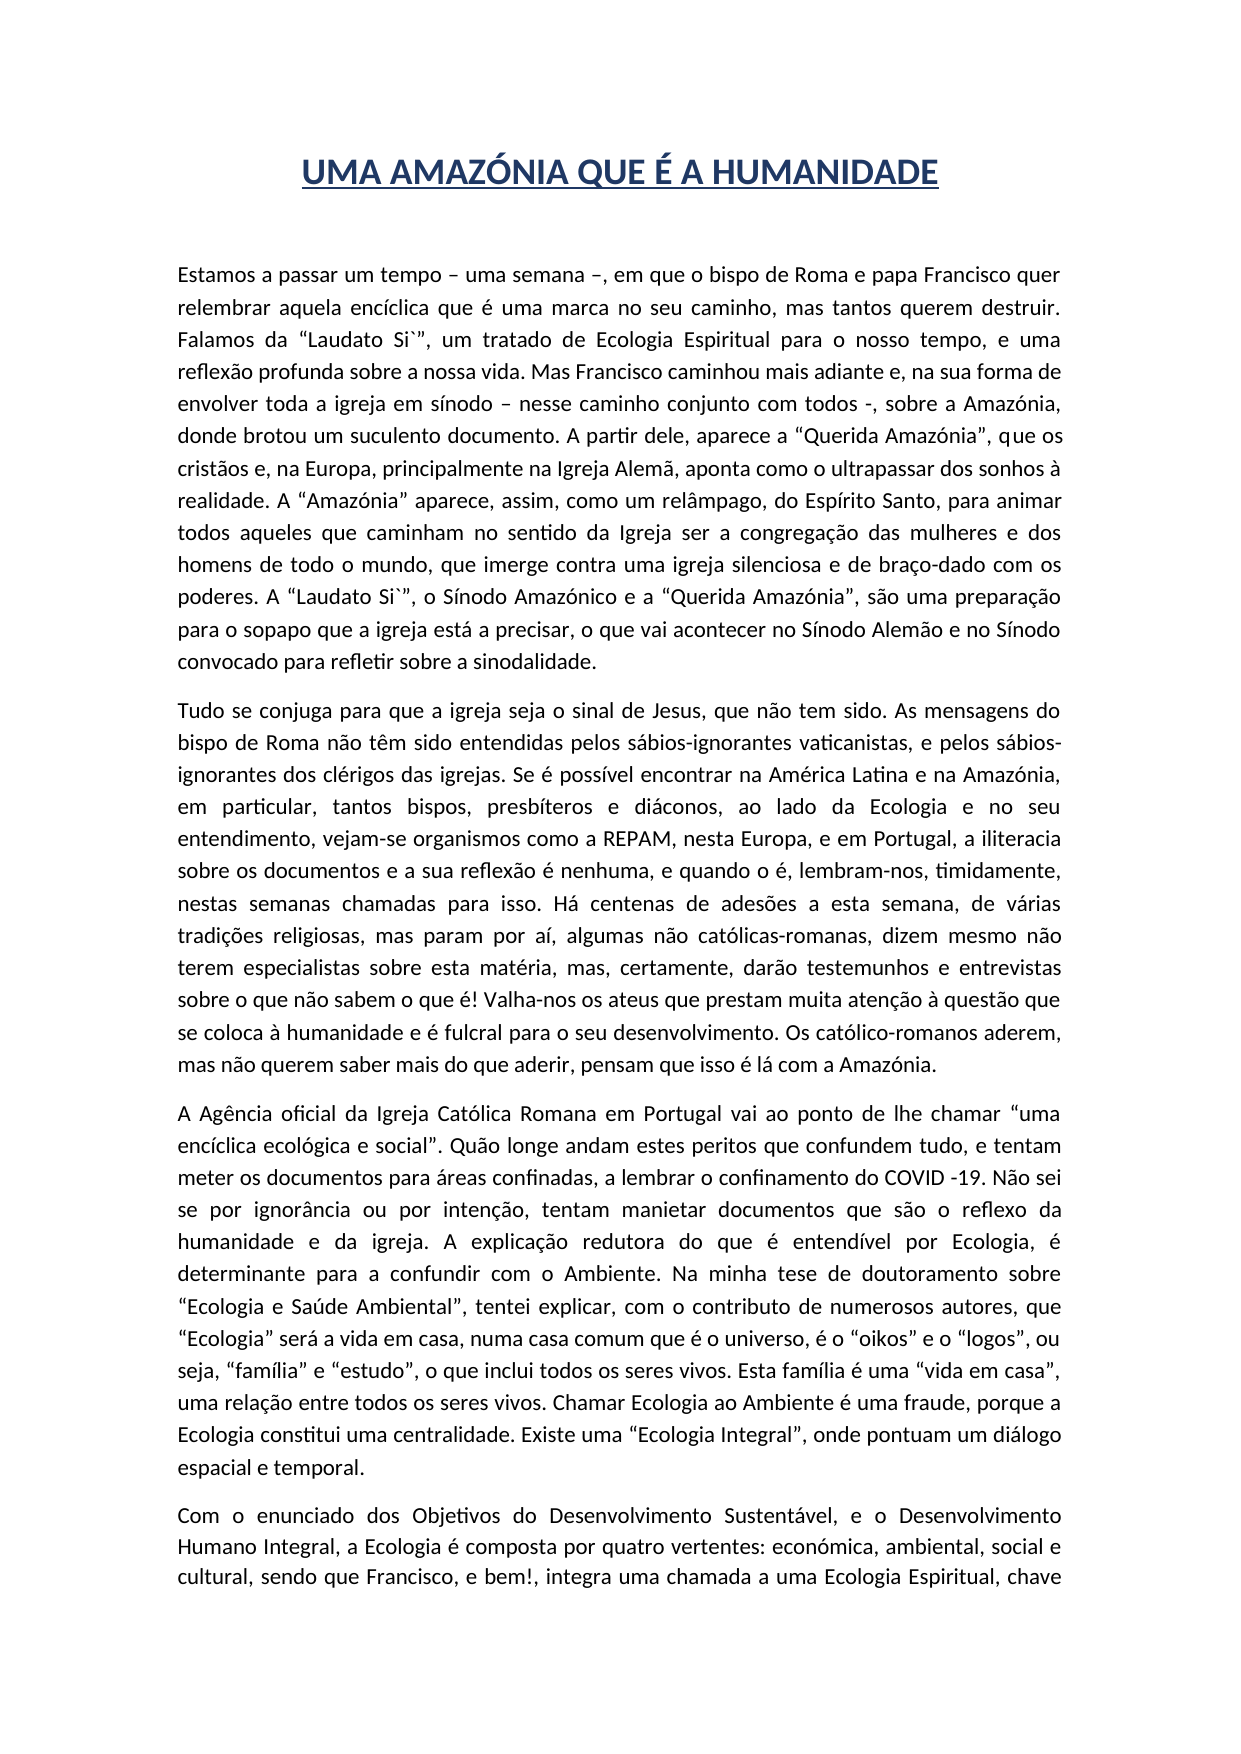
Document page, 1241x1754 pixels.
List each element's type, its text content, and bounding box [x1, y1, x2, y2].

text Tudo se conjuga para que a igreja seja o sinal de Jesus, que não tem sido. As mensagens do bispo de Roma não têm sido entendidas pelos sábios-ignorantes vaticanistas, e pelos sábios-ignorantes dos clérigos das igrejas. Se é possível encontrar na América Latina e na Amazónia, em particular, tantos bispos, presbíteros e diáconos, ao lado da Ecologia e no seu entendimento, vejam-se organismos como a REPAM, nesta Europa, e em Portugal, a iliteracia sobre os documentos e a sua reflexão é nenhuma, e quando o é, lembram-nos, timidamente, nestas semanas chamadas para isso. Há centenas de adesões a esta semana, de várias tradições religiosas, mas param por aí, algumas não católicas-romanas, dizem mesmo não terem especialistas sobre esta matéria, mas, certamente, darão testemunhos e entrevistas sobre o que não sabem o que é! Valha-nos os ateus que prestam muita atenção à questão que se coloca à humanidade e é fulcral para o seu desenvolvimento. Os católico-romanos aderem, mas não querem saber mais do que aderir, pensam que isso é lá com a Amazónia. [177, 696, 1063, 1078]
text UMA AMAZÓNIA QUE É A HUMANIDADE [177, 148, 1063, 193]
text Estamos a passar um tempo – uma semana –, em que o bispo de Roma e papa Francisco quer relembrar aquela encíclica que é uma marca no seu caminho, mas tantos querem destruir. Falamos da “Laudato Si`”, um tratado de Ecologia Espiritual para o nosso tempo, e uma reflexão profunda sobre a nossa vida. Mas Francisco caminhou mais adiante e, na sua forma de envolver toda a igreja em sínodo – nesse caminho conjunto com todos -, sobre a Amazónia, donde brotou um suculento documento. A partir dele, aparece a “Querida Amazónia”, que os cristãos e, na Europa, principalmente na Igreja Alemã, aponta como o ultrapassar dos sonhos à realidade. A “Amazónia” aparece, assim, como um relâmpago, do Espírito Santo, para animar todos aqueles que caminham no sentido da Igreja ser a congregação das mulheres e dos homens de todo o mundo, que imerge contra uma igreja silenciosa e de braço-dado com os poderes. A “Laudato Si`”, o Sínodo Amazónico e a “Querida Amazónia”, são uma preparação para o sopapo que a igreja está a precisar, o que vai acontecer no Sínodo Alemão e no Sínodo convocado para refletir sobre a sinodalidade. [177, 261, 1063, 675]
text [177, 1502, 1063, 1590]
text A Agência oficial da Igreja Católica Romana em Portugal vai ao ponto de lhe chamar “uma encíclica ecológica e social”. Quão longe andam estes peritos que confundem tudo, e tentam meter os documentos para áreas confinadas, a lembrar o confinamento do COVID -19. Não sei se por ignorância ou por intenção, tentam manietar documentos que são o reflexo da humanidade e da igreja. A explicação redutora do que é entendível por Ecologia, é determinante para a confundir com o Ambiente. Na minha tese de doutoramento sobre “Ecologia e Saúde Ambiental”, tentei explicar, com o contributo de numerosos autores, que “Ecologia” será a vida em casa, numa casa comum que é o universo, é o “oikos” e o “logos”, ou seja, “família” e “estudo”, o que inclui todos os seres vivos. Esta família é uma “vida em casa”, uma relação entre todos os seres vivos. Chamar Ecologia ao Ambiente é uma fraude, porque a Ecologia constitui uma centralidade. Existe uma “Ecologia Integral”, onde pontuam um diálogo espacial e temporal. [177, 1099, 1063, 1481]
